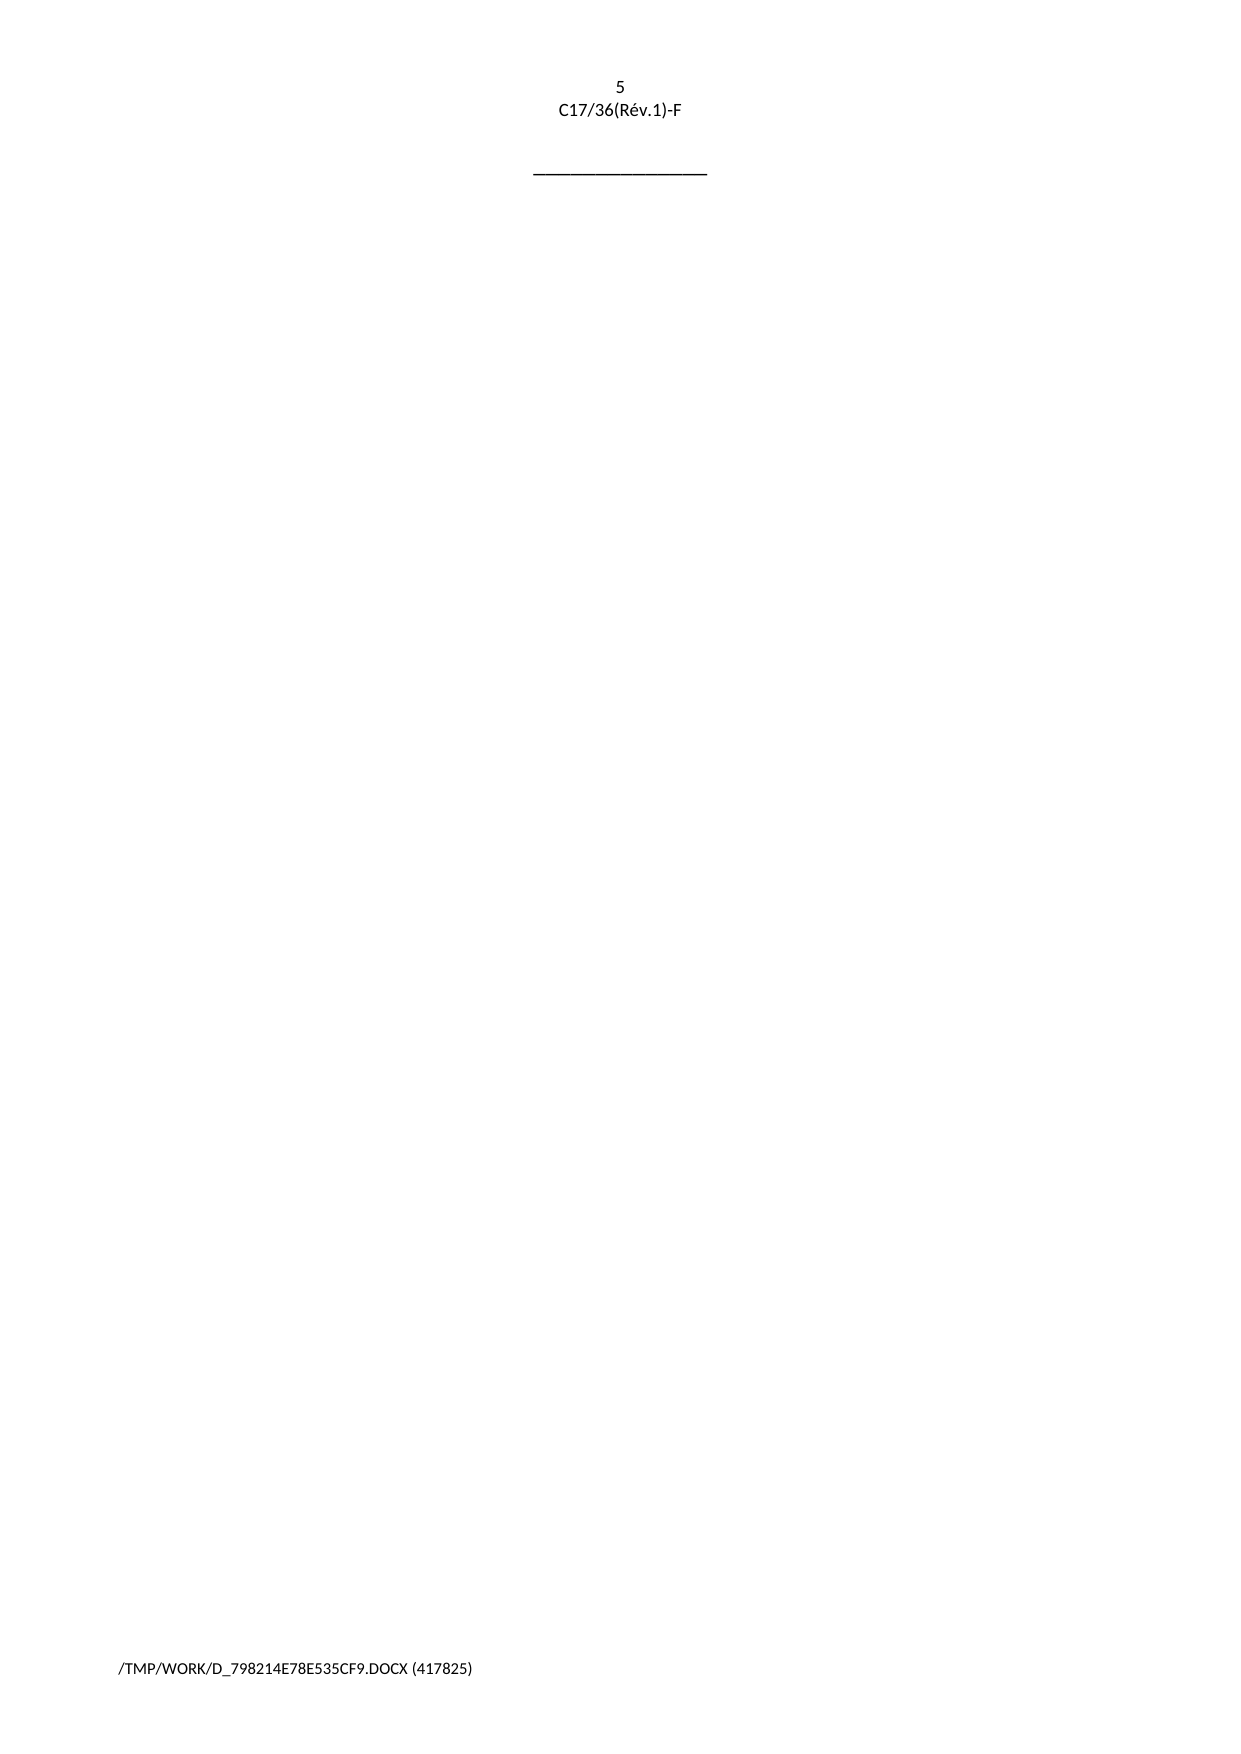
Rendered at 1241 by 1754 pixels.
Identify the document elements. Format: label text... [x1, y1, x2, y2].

text ______________ [118, 148, 1122, 178]
